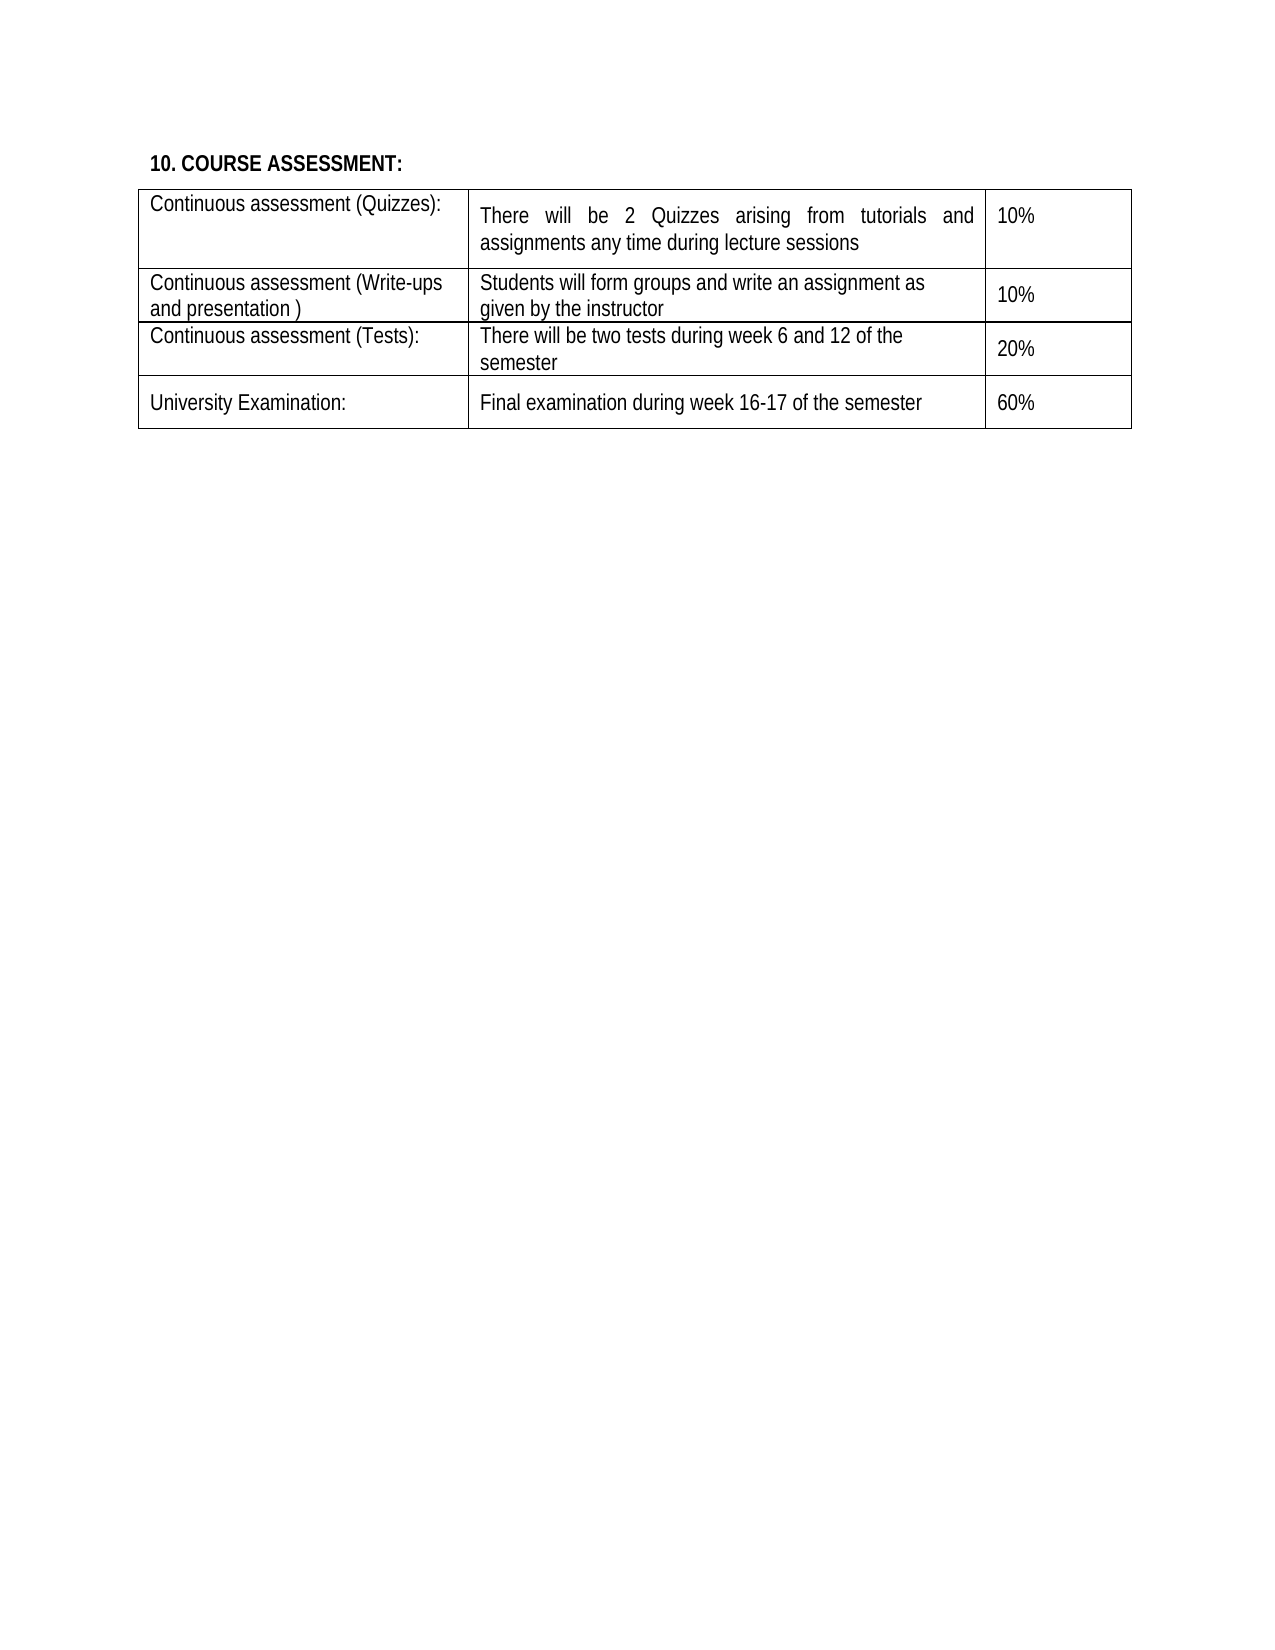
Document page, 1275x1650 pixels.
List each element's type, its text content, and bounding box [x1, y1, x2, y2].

table_header Continuous assessment (Quizzes): [139, 190, 468, 268]
table_header There will be 2 Quizzes arising from tutorials and assignments any time during lecture sessions [469, 190, 985, 268]
table_header 10% [986, 190, 1131, 268]
table_cell Students will form groups and write an assignment as given by the instructor [469, 269, 985, 321]
table_cell Final examination during week 16-17 of the semester [469, 376, 985, 427]
table_cell There will be two tests during week 6 and 12 of the semester [469, 323, 985, 375]
table_cell Continuous assessment (Tests): [139, 323, 468, 375]
table_cell 10% [986, 269, 1131, 321]
table_cell Continuous assessment (Write-ups and presentation ) [139, 269, 468, 321]
text 10. COURSE ASSESSMENT: [150, 150, 1125, 176]
table_cell 60% [986, 376, 1131, 427]
table_cell 20% [986, 323, 1131, 375]
table_cell University Examination: [139, 376, 468, 427]
